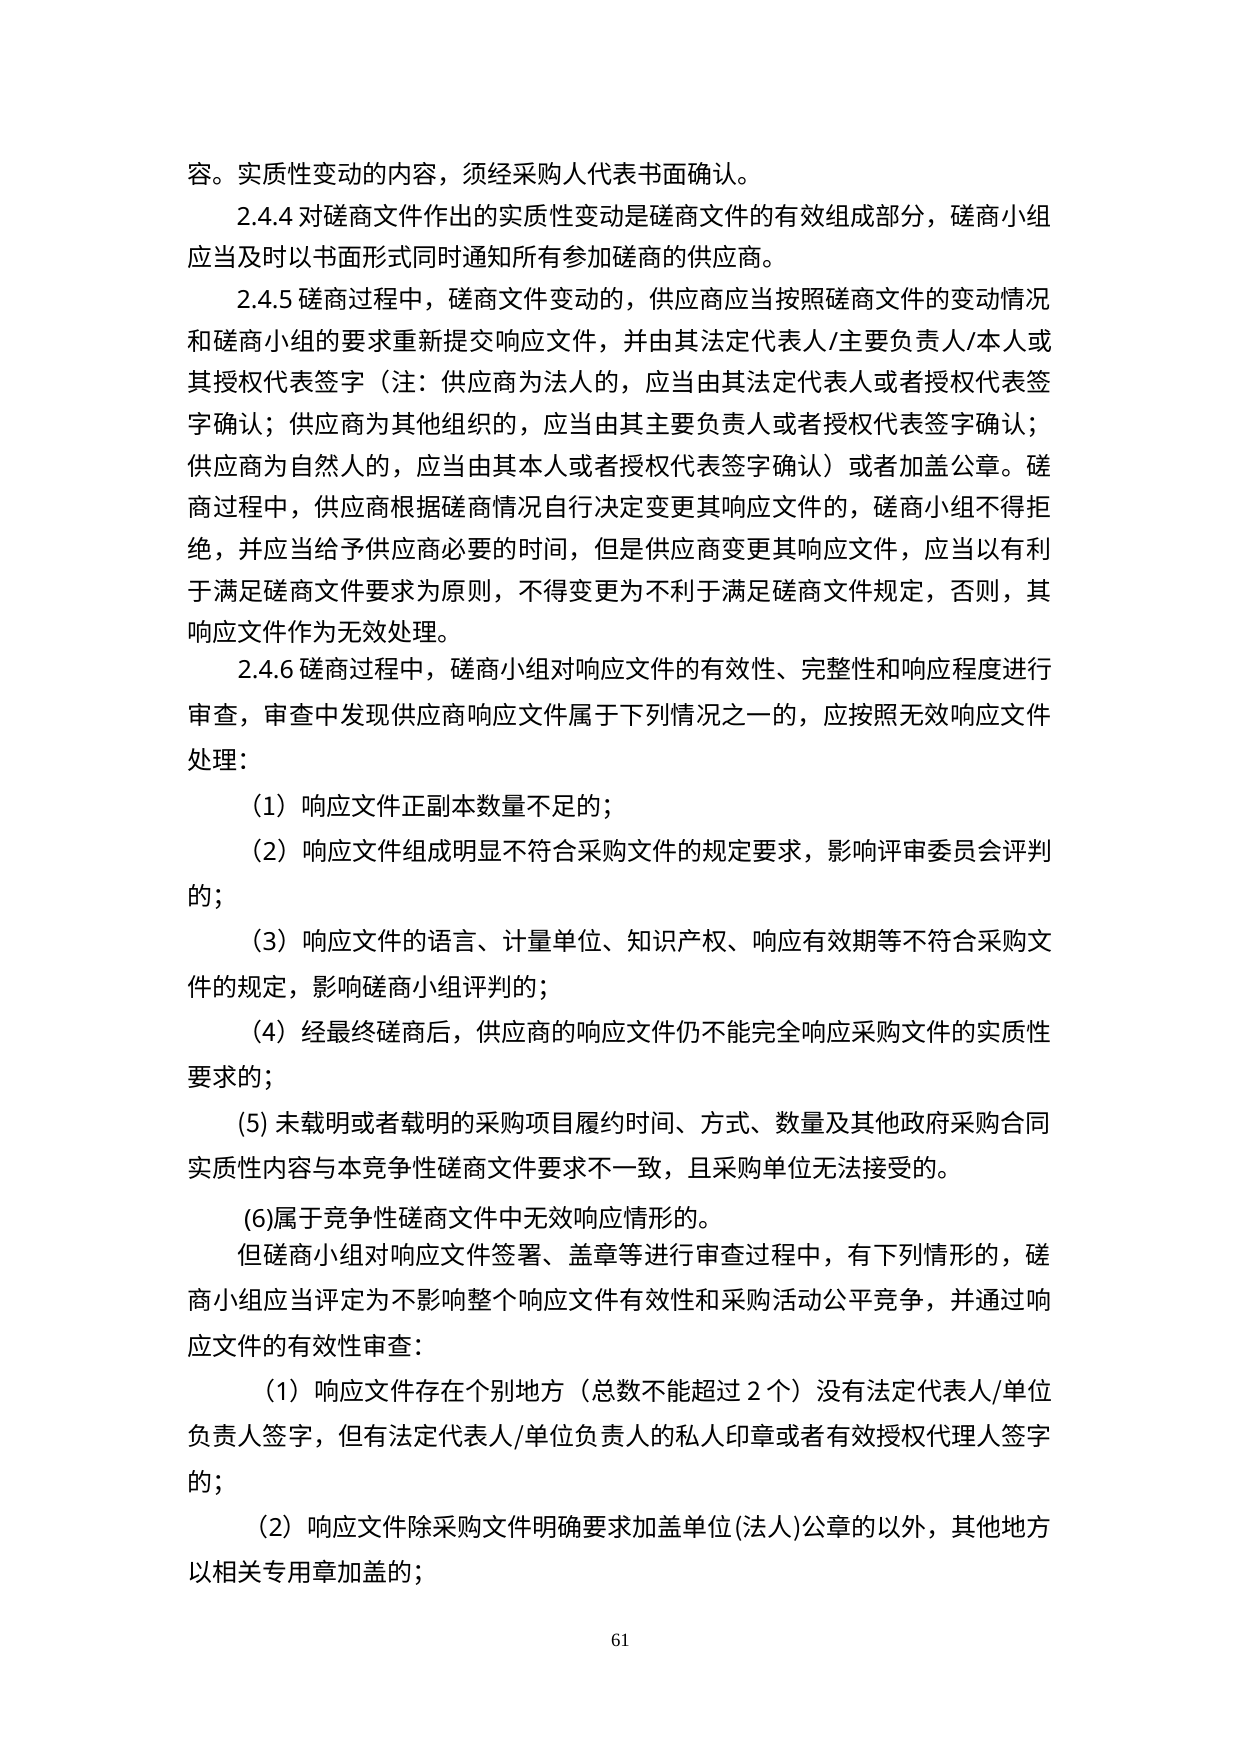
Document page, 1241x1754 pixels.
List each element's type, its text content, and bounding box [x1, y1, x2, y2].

text （4）经最终磋商后，供应商的响应文件仍不能完全响应采购文件的实质性要求的； [187, 1012, 1053, 1094]
text （2）响应文件组成明显不符合采购文件的规定要求，影响评审委员会评判的； [187, 831, 1053, 913]
text (6)属于竞争性磋商文件中无效响应情形的。 [187, 1194, 1053, 1235]
text (5) 未载明或者载明的采购项目履约时间、方式、数量及其他政府采购合同实质性内容与本竞争性磋商文件要求不一致，且采购单位无法接受的。 [187, 1103, 1053, 1185]
text （1）响应文件正副本数量不足的； [187, 786, 1053, 822]
text 但磋商小组对响应文件签署、盖章等进行审查过程中，有下列情形的，磋商小组应当评定为不影响整个响应文件有效性和采购活动公平竞争，并通过响应文件的有效性审查： [187, 1235, 1053, 1362]
subtitle 2.4.4对磋商文件作出的实质性变动是磋商文件的有效组成部分，磋商小组应当及时以书面形式同时通知所有参加磋商的供应商。 [187, 192, 1053, 275]
text （2）响应文件除采购文件明确要求加盖单位(法人)公章的以外，其他地方以相关专用章加盖的； [187, 1507, 1053, 1589]
text （1）响应文件存在个别地方（总数不能超过2个）没有法定代表人/单位负责人签字，但有法定代表人/单位负责人的私人印章或者有效授权代理人签字的； [187, 1371, 1053, 1498]
subtitle 2.4.5磋商过程中，磋商文件变动的，供应商应当按照磋商文件的变动情况和磋商小组的要求重新提交响应文件，并由其法定代表人/主要负责人/本人或其授权代表签字（注：供应商为法人的，应当由其法定代表人或者授权代表签字确认；供应商为其他组织的，应当由其主要负责人或者授权代表签字确认；供应商为自然人的，应当由其本人或者授权代表签字确认）或者加盖公章。磋商过程中，供应商根据磋商情况自行决定变更其响应文件的，磋商小组不得拒绝，并应当给予供应商必要的时间，但是供应商变更其响应文件，应当以有利于满足磋商文件要求为原则，不得变更为不利于满足磋商文件规定，否则，其响应文件作为无效处理。 [187, 275, 1053, 650]
text 2.4.6磋商过程中，磋商小组对响应文件的有效性、完整性和响应程度进行审查，审查中发现供应商响应文件属于下列情况之一的，应按照无效响应文件处理： [187, 650, 1053, 777]
text （3）响应文件的语言、计量单位、知识产权、响应有效期等不符合采购文件的规定，影响磋商小组评判的； [187, 922, 1053, 1003]
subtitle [187, 150, 1053, 192]
